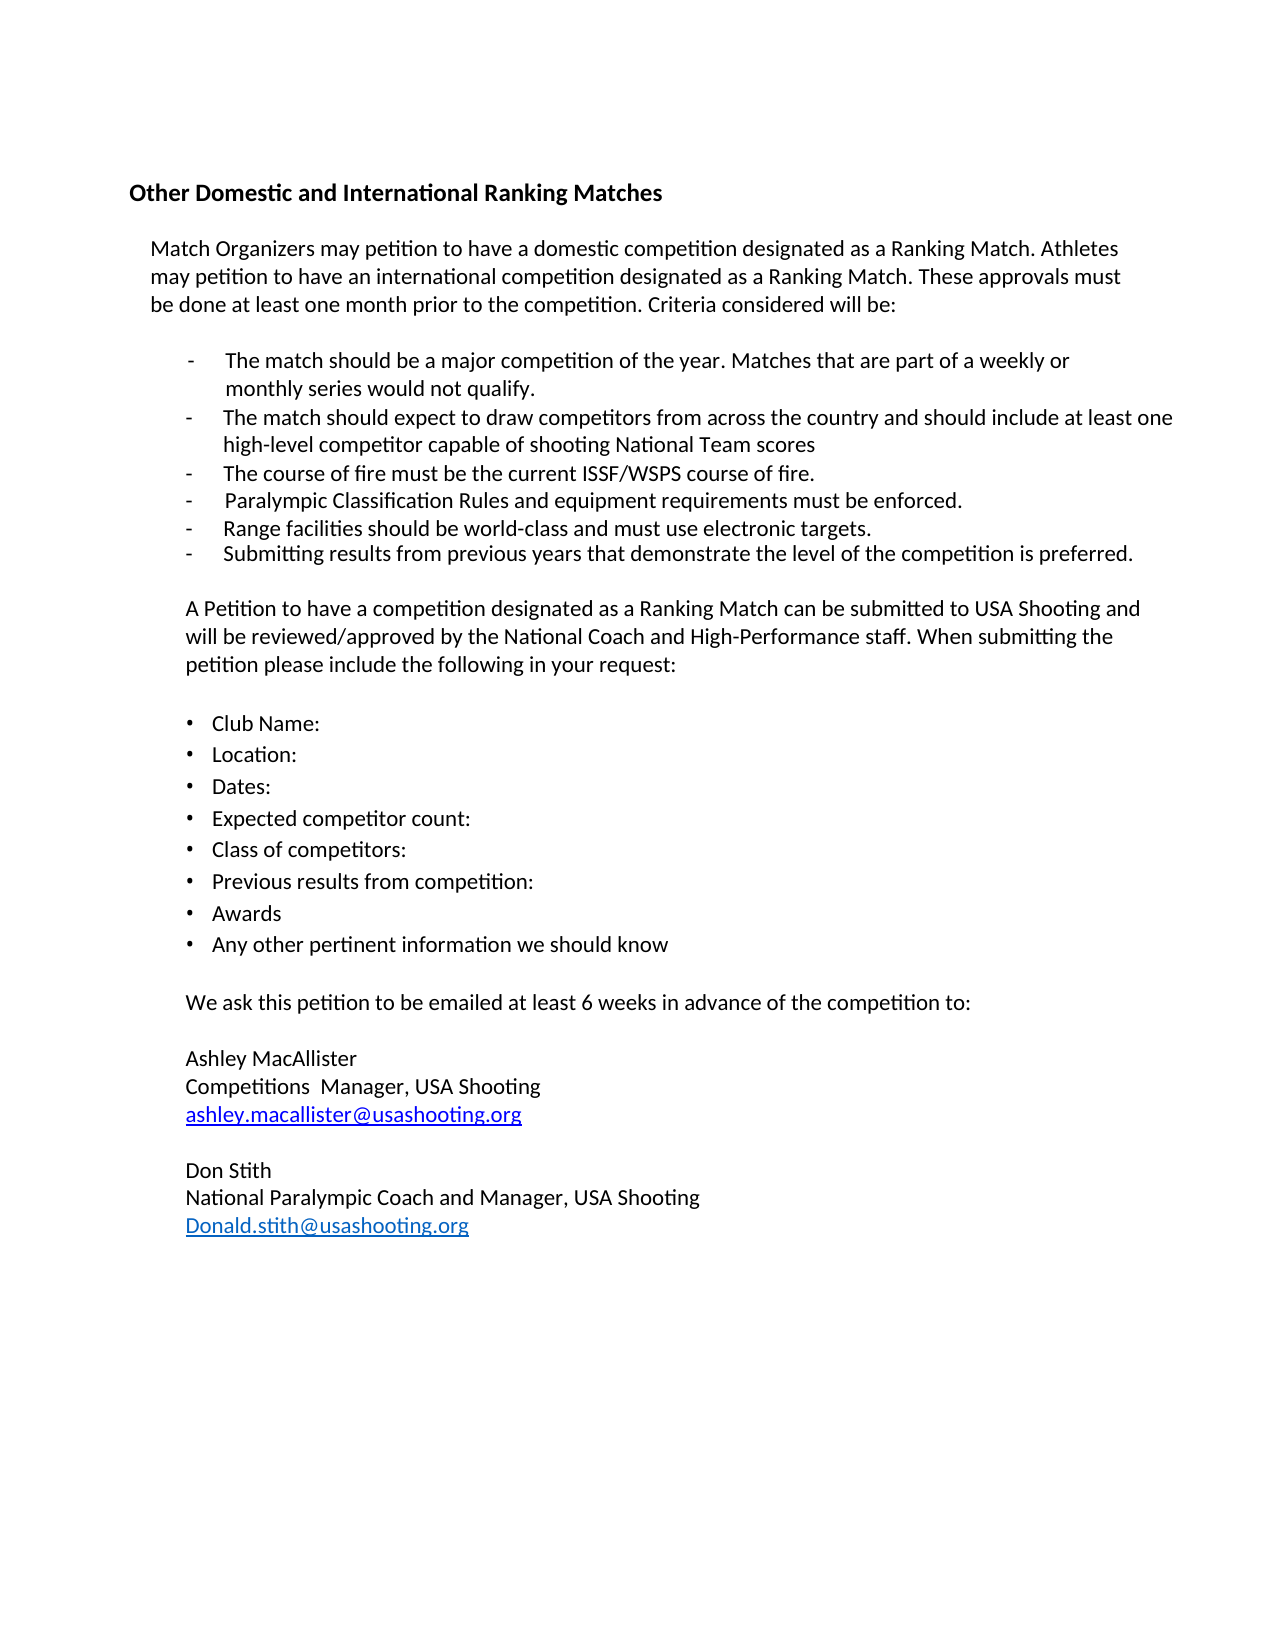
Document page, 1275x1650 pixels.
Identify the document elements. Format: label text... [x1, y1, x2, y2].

text ashley.macallister@usashooting.org [185, 1100, 1026, 1128]
text • Club Name: [185, 707, 1206, 738]
text Donald.stith@usashooting.org [185, 1211, 1206, 1239]
text - Paralympic Classification Rules and equipment requirements must be enforced. [185, 487, 1206, 515]
text Ashley MacAllister [185, 1044, 1026, 1072]
text - Submitting results from previous years that demonstrate the level of the competition is preferred. [185, 542, 1206, 567]
text We ask this petition to be emailed at least 6 weeks in advance of the competition to: [185, 988, 1026, 1016]
text - The course of fire must be the current ISSF/WSPS course of fire. [185, 459, 1206, 487]
text Competitions Manager, USA Shooting [185, 1072, 1026, 1100]
text - The match should be a major competition of the year. Matches that are part of a weekly or [184, 347, 1075, 374]
text • Expected competitor count: [185, 802, 1206, 833]
text - Range facilities should be world-class and must use electronic targets. [185, 515, 1206, 542]
text • Awards [185, 897, 1206, 928]
text Other Domestic and International Ranking Matches [54, 178, 1200, 208]
text Don Stith [185, 1156, 1026, 1184]
text • Class of competitors: [185, 833, 1206, 864]
text monthly series would not qualify. [225, 374, 1206, 403]
text • Any other pertinent information we should know [185, 928, 1206, 959]
text - The match should expect to draw competitors from across the country and should include at least one high-level competitor capable of shooting National Team scores [185, 403, 1206, 459]
text • Previous results from competition: [185, 865, 1206, 896]
text A Petition to have a competition designated as a Ranking Match can be submitted to USA Shooting and will be reviewed/approved by the National Coach and High-Performance staff. When submitting the petition please include the following in your request: [185, 594, 1152, 678]
text may petition to have an international competition designated as a Ranking Match. These approvals must be done at least one month prior to the competition. Criteria considered will be: [150, 262, 1128, 318]
text • Location: [185, 738, 1206, 769]
text Match Organizers may petition to have a domestic competition designated as a Ranking Match. Athletes [150, 235, 1206, 262]
text • Dates: [185, 770, 1206, 801]
text National Paralympic Coach and Manager, USA Shooting [185, 1184, 1206, 1211]
